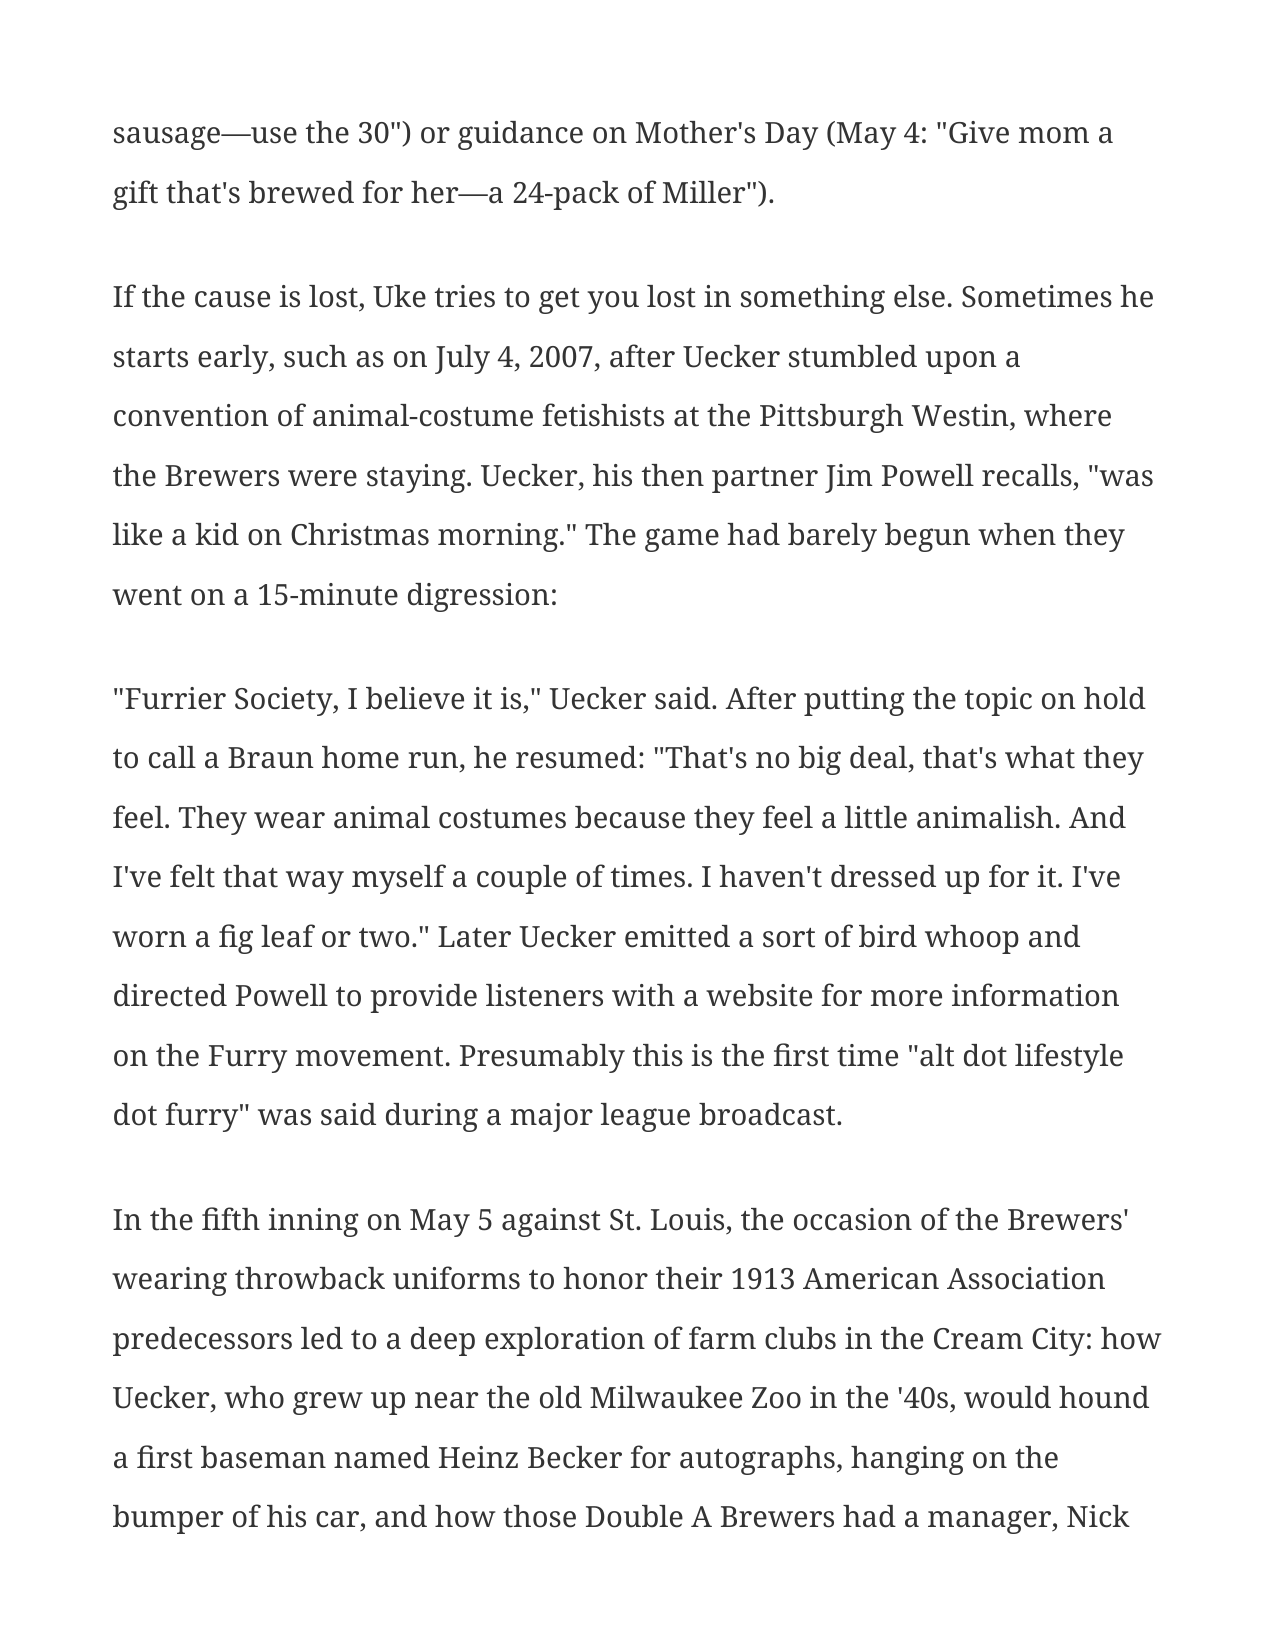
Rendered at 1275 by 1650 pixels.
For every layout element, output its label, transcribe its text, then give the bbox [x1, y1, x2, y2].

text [112, 1199, 1162, 1536]
text "Furrier Society, I believe it is," Uecker said. After putting the topic on hold to call a Braun home run, he resumed: "That's no big deal, that's what they feel. They wear animal costumes because they feel a little animalish. And I've felt that way myself a couple of times. I haven't dressed up for it. I've worn a fig leaf or two." Later Uecker emitted a sort of bird whoop and directed Powell to provide listeners with a website for more information on the Furry movement. Presumably this is the first time "alt dot lifestyle dot furry" was said during a major league broadcast. [112, 678, 1162, 1134]
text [112, 112, 1162, 212]
text If the cause is lost, Uke tries to get you lost in something else. Sometimes he starts early, such as on July 4, 2007, after Uecker stumbled upon a convention of animal-costume fetishists at the Pittsburgh Westin, where the Brewers were staying. Uecker, his then partner Jim Powell recalls, "was like a kid on Christmas morning." The game had barely begun when they went on a 15-minute digression: [112, 276, 1162, 613]
